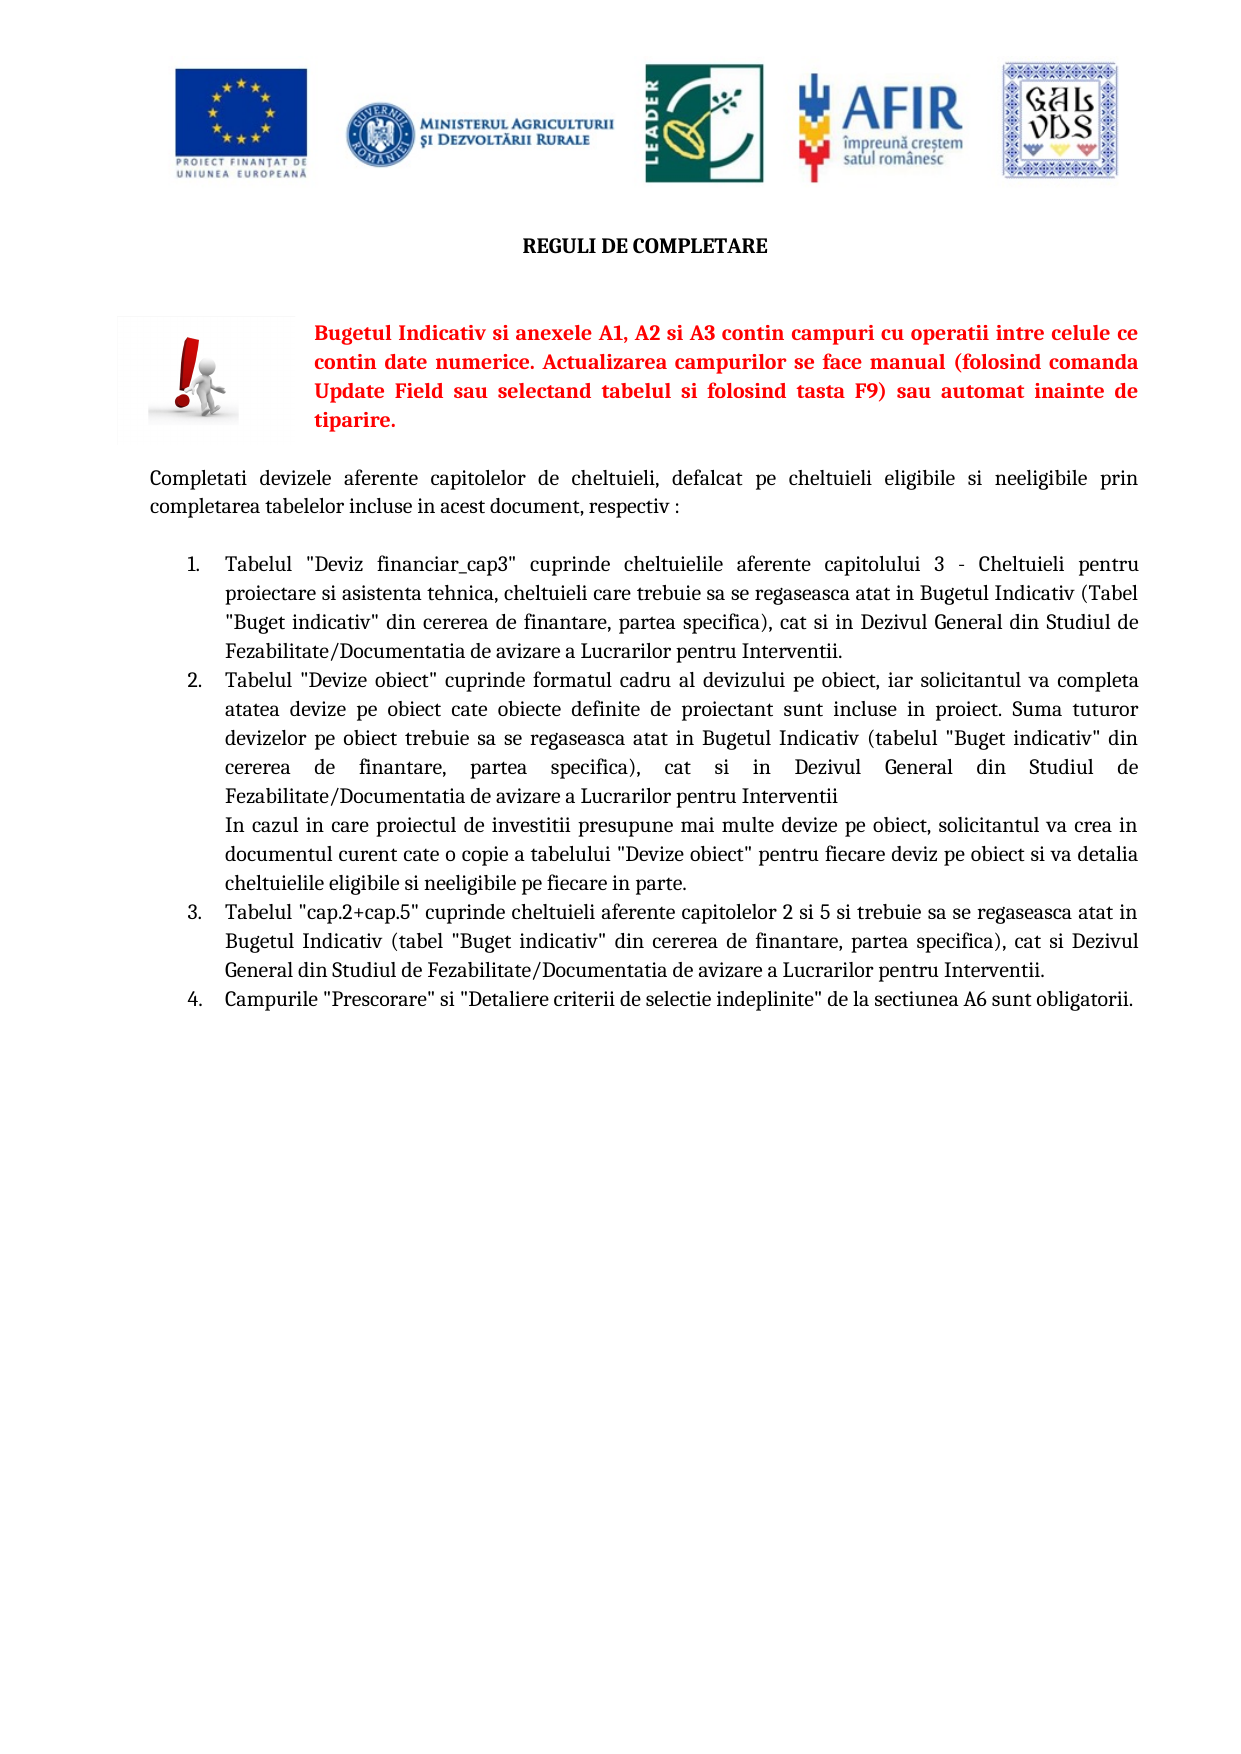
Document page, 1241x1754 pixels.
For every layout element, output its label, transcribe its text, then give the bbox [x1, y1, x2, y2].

text Completati devizele aferente capitolelor de cheltuieli, defalcat pe cheltuieli eligibile si neeligibile prin completarea tabelelor incluse in acest document, respectiv : [150, 465, 1140, 519]
list Tabelul "Deviz financiar_cap3" cuprinde cheltuielile aferente capitolului 3 - Cheltuieli pentru proiectare si asistenta tehnica, cheltuieli care trebuie sa se regaseasca atat in Bugetul Indicativ (Tabel "Buget indicativ" din cererea de finantare, partea specifica), cat si in Dezivul General din Studiul de Fezabilitate/Documentatia de avizare a Lucrarilor pentru Interventii. [187, 552, 1140, 664]
list In cazul in care proiectul de investitii presupune mai multe devize pe obiect, solicitantul va crea in documentul curent cate o copie a tabelului "Devize obiect" pentru fiecare deviz pe obiect si va detalia cheltuielile eligibile si neeligibile pe fiecare in parte. [225, 813, 1140, 896]
list Campurile "Prescorare" si "Detaliere criterii de selectie indeplinite" de la sectiunea A6 sunt obligatorii. [187, 987, 1140, 1012]
picture [150, 56, 1137, 193]
list Tabelul "Devize obiect" cuprinde formatul cadru al devizului pe obiect, iar solicitantul va completa atatea devize pe obiect cate obiecte definite de proiectant sunt incluse in proiect. Suma tuturor devizelor pe obiect trebuie sa se regaseasca atat in Bugetul Indicativ (tabelul "Buget indicativ" din cererea de finantare, partea specifica), cat si in Dezivul General din Studiul de Fezabilitate/Documentatia de avizare a Lucrarilor pentru Interventii [187, 668, 1140, 809]
list Tabelul "cap.2+cap.5" cuprinde cheltuieli aferente capitolelor 2 si 5 si trebuie sa se regaseasca atat in Bugetul Indicativ (tabel "Buget indicativ" din cererea de finantare, partea specifica), cat si Dezivul General din Studiul de Fezabilitate/Documentatia de avizare a Lucrarilor pentru Interventii. [187, 900, 1140, 983]
text REGULI DE COMPLETARE [150, 234, 1140, 259]
picture [117, 316, 296, 445]
text Bugetul Indicativ si anexele A1, A2 si A3 contin campuri cu operatii intre celule ce contin date numerice. Actualizarea campurilor se face manual (folosind comanda Update Field sau selectand tabelul si folosind tasta F9) sau automat inainte de tiparire. [296, 321, 1140, 433]
